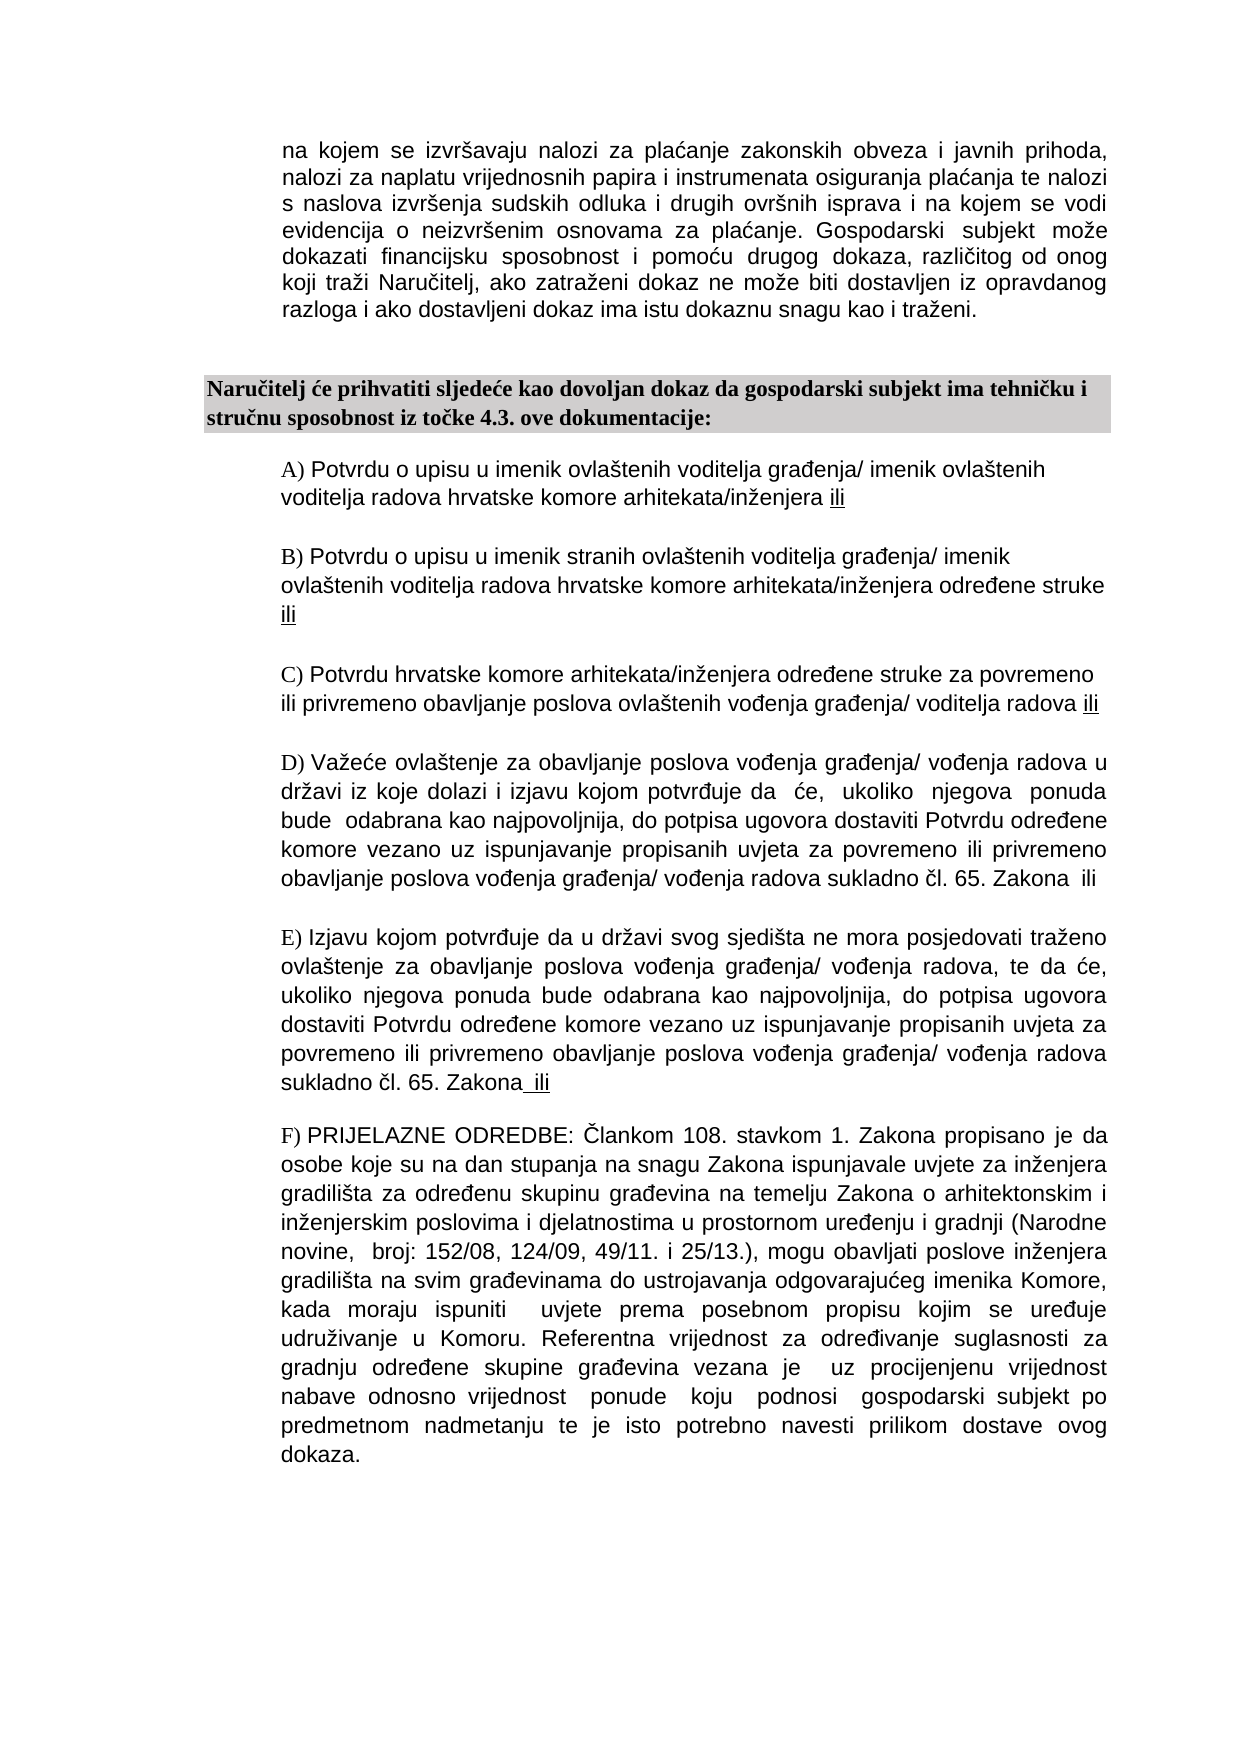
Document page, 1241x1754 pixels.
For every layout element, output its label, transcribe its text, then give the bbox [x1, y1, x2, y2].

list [244, 137, 1108, 322]
list Izjavu kojom potvrđuje da u državi svog sjedišta ne mora posjedovati traženo ovlaštenje za obavljanje poslova vođenja građenja/ vođenja radova, te da će, ukoliko njegova ponuda bude odabrana kao najpovoljnija, do potpisa ugovora dostaviti Potvrdu određene komore vezano uz ispunjavanje propisanih uvjeta za povremeno ili privremeno obavljanje poslova vođenja građenja/ vođenja radova sukladno čl. 65. Zakona ili [281, 924, 1107, 1095]
list Potvrdu o upisu u imenik ovlaštenih voditelja građenja/ imenik ovlaštenih voditelja radova hrvatske komore arhitekata/inženjera ili [281, 456, 1107, 510]
list Potvrdu hrvatske komore arhitekata/inženjera određene struke za povremeno ili privremeno obavljanje poslova ovlaštenih vođenja građenja/ voditelja radova ili [281, 661, 1108, 716]
list Važeće ovlaštenje za obavljanje poslova vođenja građenja/ vođenja radova u državi iz koje dolazi i izjavu kojom potvrđuje da će, ukoliko njegova ponuda bude odabrana kao najpovoljnija, do potpisa ugovora dostaviti Potvrdu određene komore vezano uz ispunjavanje propisanih uvjeta za povremeno ili privremeno obavljanje poslova vođenja građenja/ vođenja radova sukladno čl. 65. Zakona ili [281, 749, 1108, 892]
list Potvrdu o upisu u imenik stranih ovlaštenih voditelja građenja/ imenik ovlaštenih voditelja radova hrvatske komore arhitekata/inženjera određene struke ili [281, 543, 1107, 628]
list PRIJELAZNE ODREDBE: Člankom 108. stavkom 1. Zakona propisano je da osobe koje su na dan stupanja na snagu Zakona ispunjavale uvjete za inženjera gradilišta za određenu skupinu građevina na temelju Zakona o arhitektonskim i inženjerskim poslovima i djelatnostima u prostornom uređenju i gradnji (Narodne novine, broj: 152/08, 124/09, 49/11. i 25/13.), mogu obavljati poslove inženjera gradilišta na svim građevinama do ustrojavanja odgovarajućeg imenika Komore, kada moraju ispuniti uvjete prema posebnom propisu kojim se uređuje udruživanje u Komoru. Referentna vrijednost za određivanje suglasnosti za gradnju određene skupine građevina vezana je uz procijenjenu vrijednost nabave odnosno vrijednost ponude koju podnosi gospodarski subjekt po predmetnom nadmetanju te je isto potrebno navesti prilikom dostave ovog dokaza. [281, 1122, 1108, 1467]
